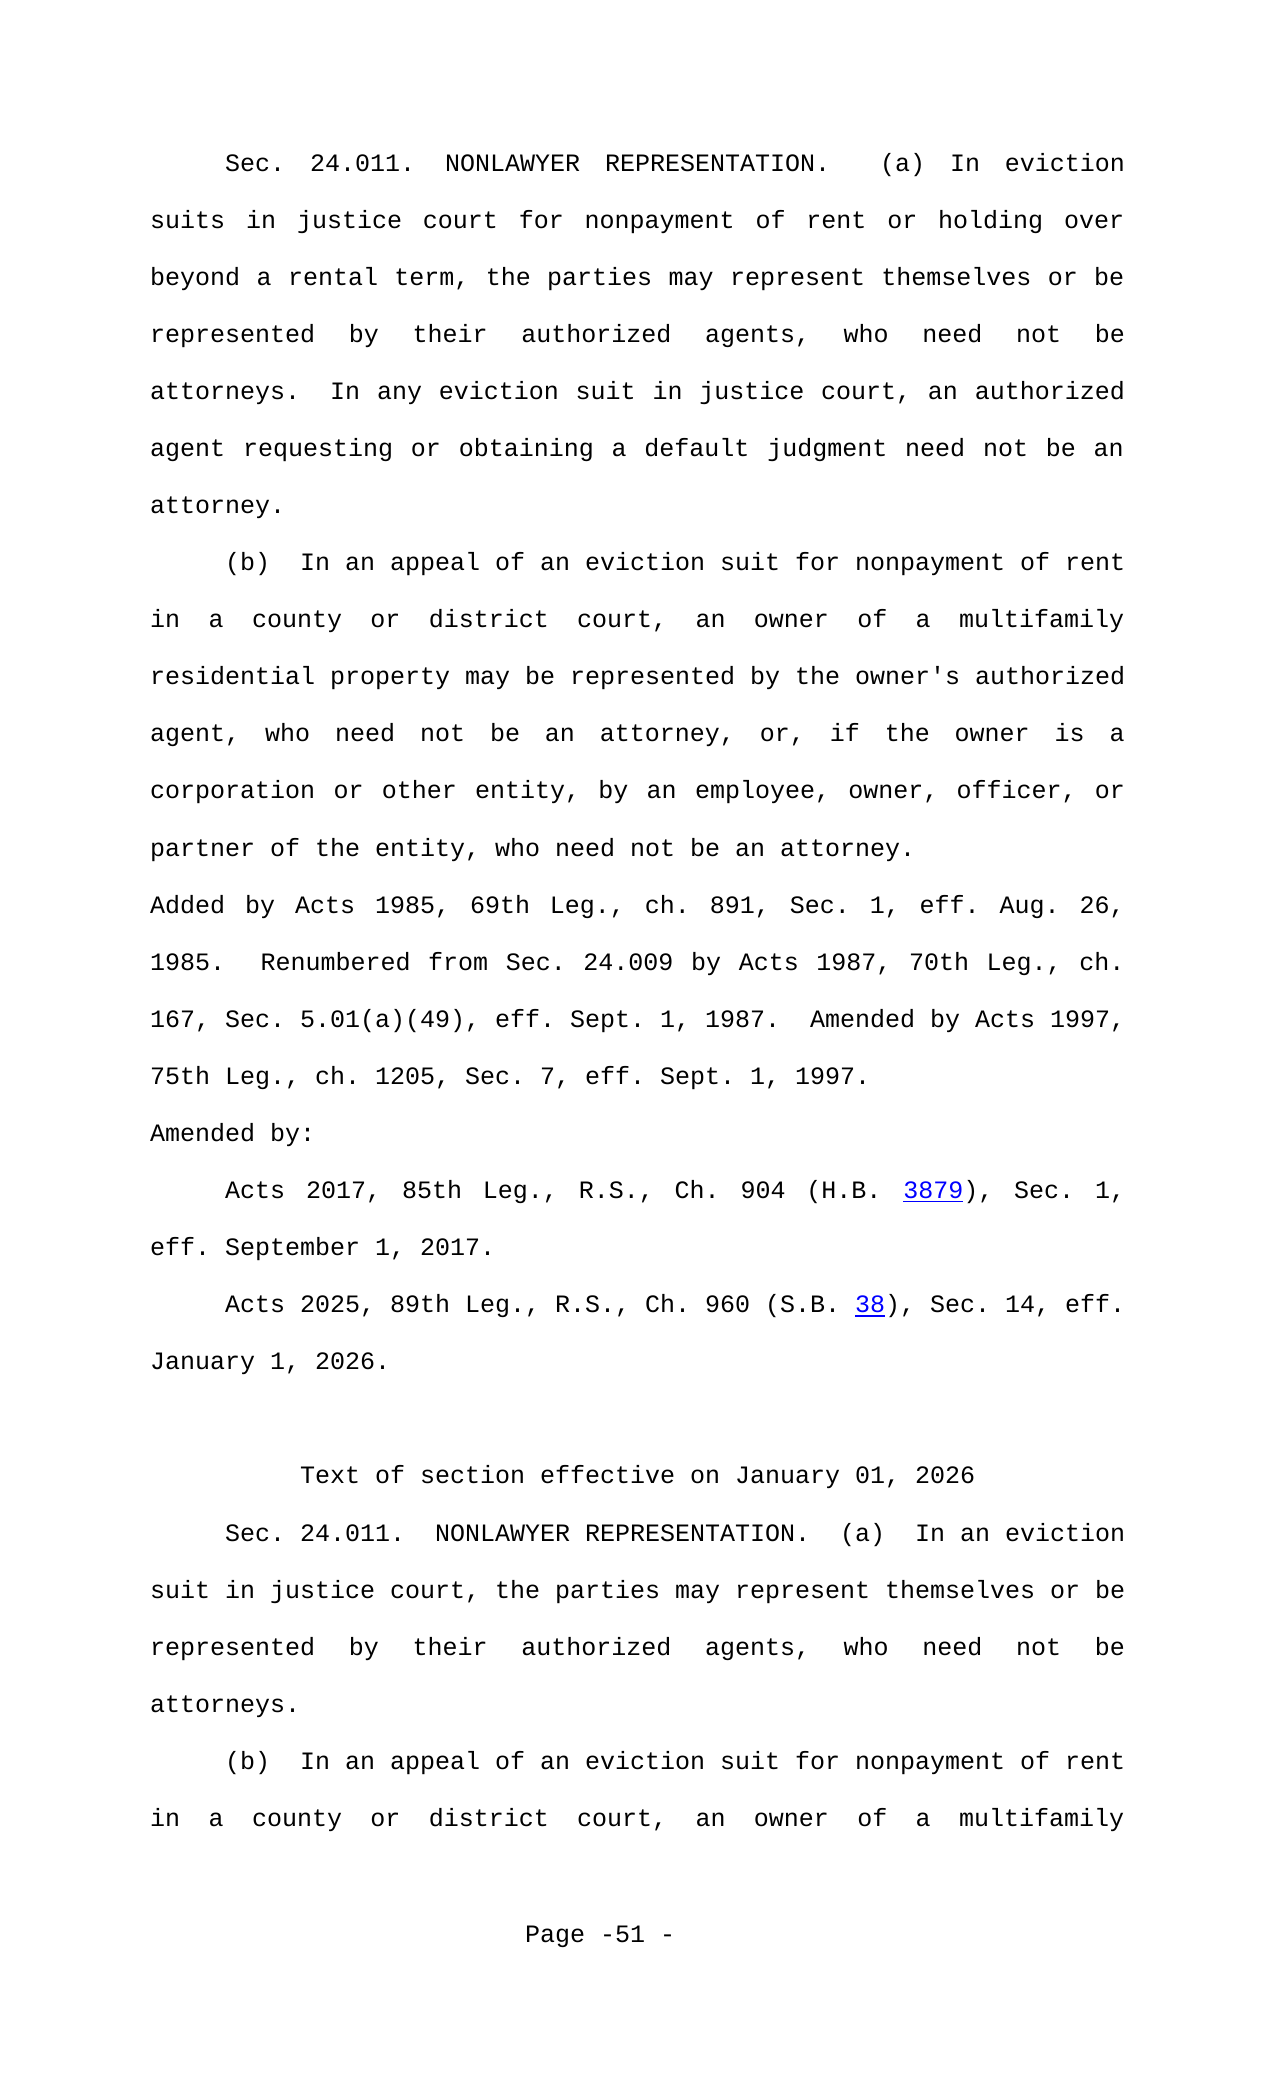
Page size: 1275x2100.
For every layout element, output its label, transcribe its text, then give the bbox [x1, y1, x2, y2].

text Acts 2017, 85th Leg., R.S., Ch. 904 (H.B. 3879), Sec. 1, eff. September 1, 2017. [150, 1177, 1125, 1263]
text Acts 2025, 89th Leg., R.S., Ch. 960 (S.B. 38), Sec. 14, eff. January 1, 2026. [150, 1292, 1125, 1377]
text (b) In an appeal of an eviction suit for nonpayment of rent in a county or district court, an owner of a multifamily residential property may be represented by the owner's authorized agent, who need not be an attorney, or, if the owner is a corporation or other entity, by an employee, owner, officer, or partner of the entity, who need not be an attorney. [150, 549, 1125, 863]
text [150, 1748, 1125, 1834]
text Sec. 24.011. NONLAWYER REPRESENTATION. (a) In an eviction suit in justice court, the parties may represent themselves or be represented by their authorized agents, who need not be attorneys. [150, 1520, 1125, 1720]
text Text of section effective on January 01, 2026 [150, 1463, 1125, 1491]
text Added by Acts 1985, 69th Leg., ch. 891, Sec. 1, eff. Aug. 26, 1985. Renumbered from Sec. 24.009 by Acts 1987, 70th Leg., ch. 167, Sec. 5.01(a)(49), eff. Sept. 1, 1987. Amended by Acts 1997, 75th Leg., ch. 1205, Sec. 7, eff. Sept. 1, 1997. [150, 892, 1125, 1092]
text Amended by: [150, 1120, 1125, 1149]
text Sec. 24.011. NONLAWYER REPRESENTATION. (a) In eviction suits in justice court for nonpayment of rent or holding over beyond a rental term, the parties may represent themselves or be represented by their authorized agents, who need not be attorneys. In any eviction suit in justice court, an authorized agent requesting or obtaining a default judgment need not be an attorney. [150, 150, 1125, 521]
